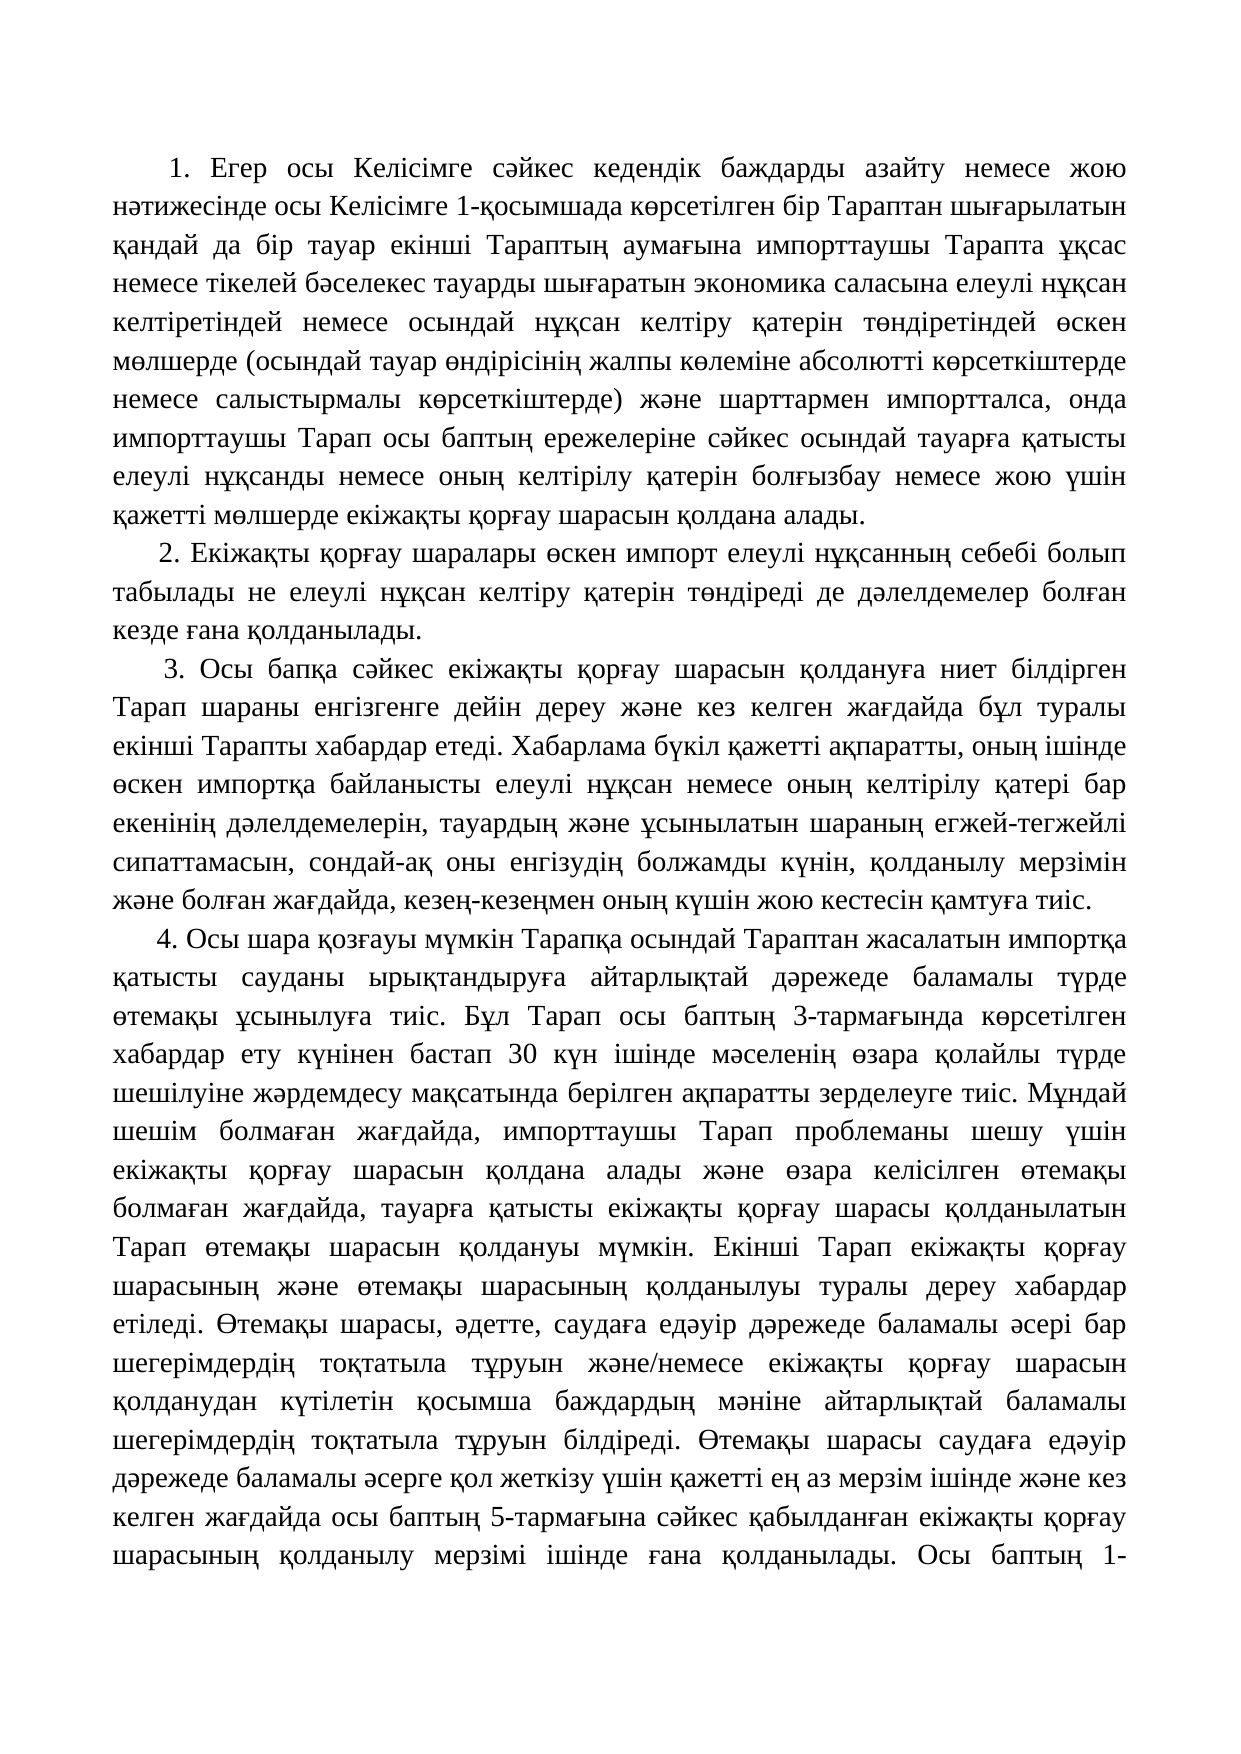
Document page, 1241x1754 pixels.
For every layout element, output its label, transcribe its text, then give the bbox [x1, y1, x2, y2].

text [112, 921, 1128, 1571]
text 3. Осы бапқа сәйкес екіжақты қорғау шарасын қолдануға ниет білдірген Тарап шараны енгізгенге дейін дереу және кез келген жағдайда бұл туралы екінші Тарапты хабардар етеді. Хабарлама бүкіл қажетті ақпаратты, оның ішінде өскен импортқа байланысты елеулі нұқсан немесе оның келтірілу қатері бар екенінің дәлелдемелерін, тауардың және ұсынылатын шараның егжей-тегжейлі сипаттамасын, сондай-ақ оны енгізудің болжамды күнін, қолданылу мерзімін және болған жағдайда, кезең-кезеңмен оның күшін жою кестесін қамтуға тиіс. [112, 651, 1128, 916]
text 2. Екіжақты қорғау шаралары өскен импорт елеулі нұқсанның себебі болып табылады не елеулі нұқсан келтіру қатерін төндіреді де дәлелдемелер болған кезде ғана қолданылады. [112, 535, 1128, 646]
text 1. Егер осы Келісімге сәйкес кедендік баждарды азайту немесе жою нәтижесінде осы Келісімге 1-қосымшада көрсетілген бір Тараптан шығарылатын қандай да бір тауар екінші Тараптың аумағына импорттаушы Тарапта ұқсас немесе тікелей бәселекес тауарды шығаратын экономика саласына елеулі нұқсан келтіретіндей немесе осындай нұқсан келтіру қатерін төндіретіндей өскен мөлшерде (осындай тауар өндірісінің жалпы көлеміне абсолютті көрсеткіштерде немесе салыстырмалы көрсеткіштерде) және шарттармен импортталса, онда импорттаушы Тарап осы баптың ережелеріне сәйкес осындай тауарға қатысты елеулі нұқсанды немесе оның келтірілу қатерін болғызбау немесе жою үшін қажетті мөлшерде екіжақты қорғау шарасын қолдана алады. [112, 150, 1128, 530]
